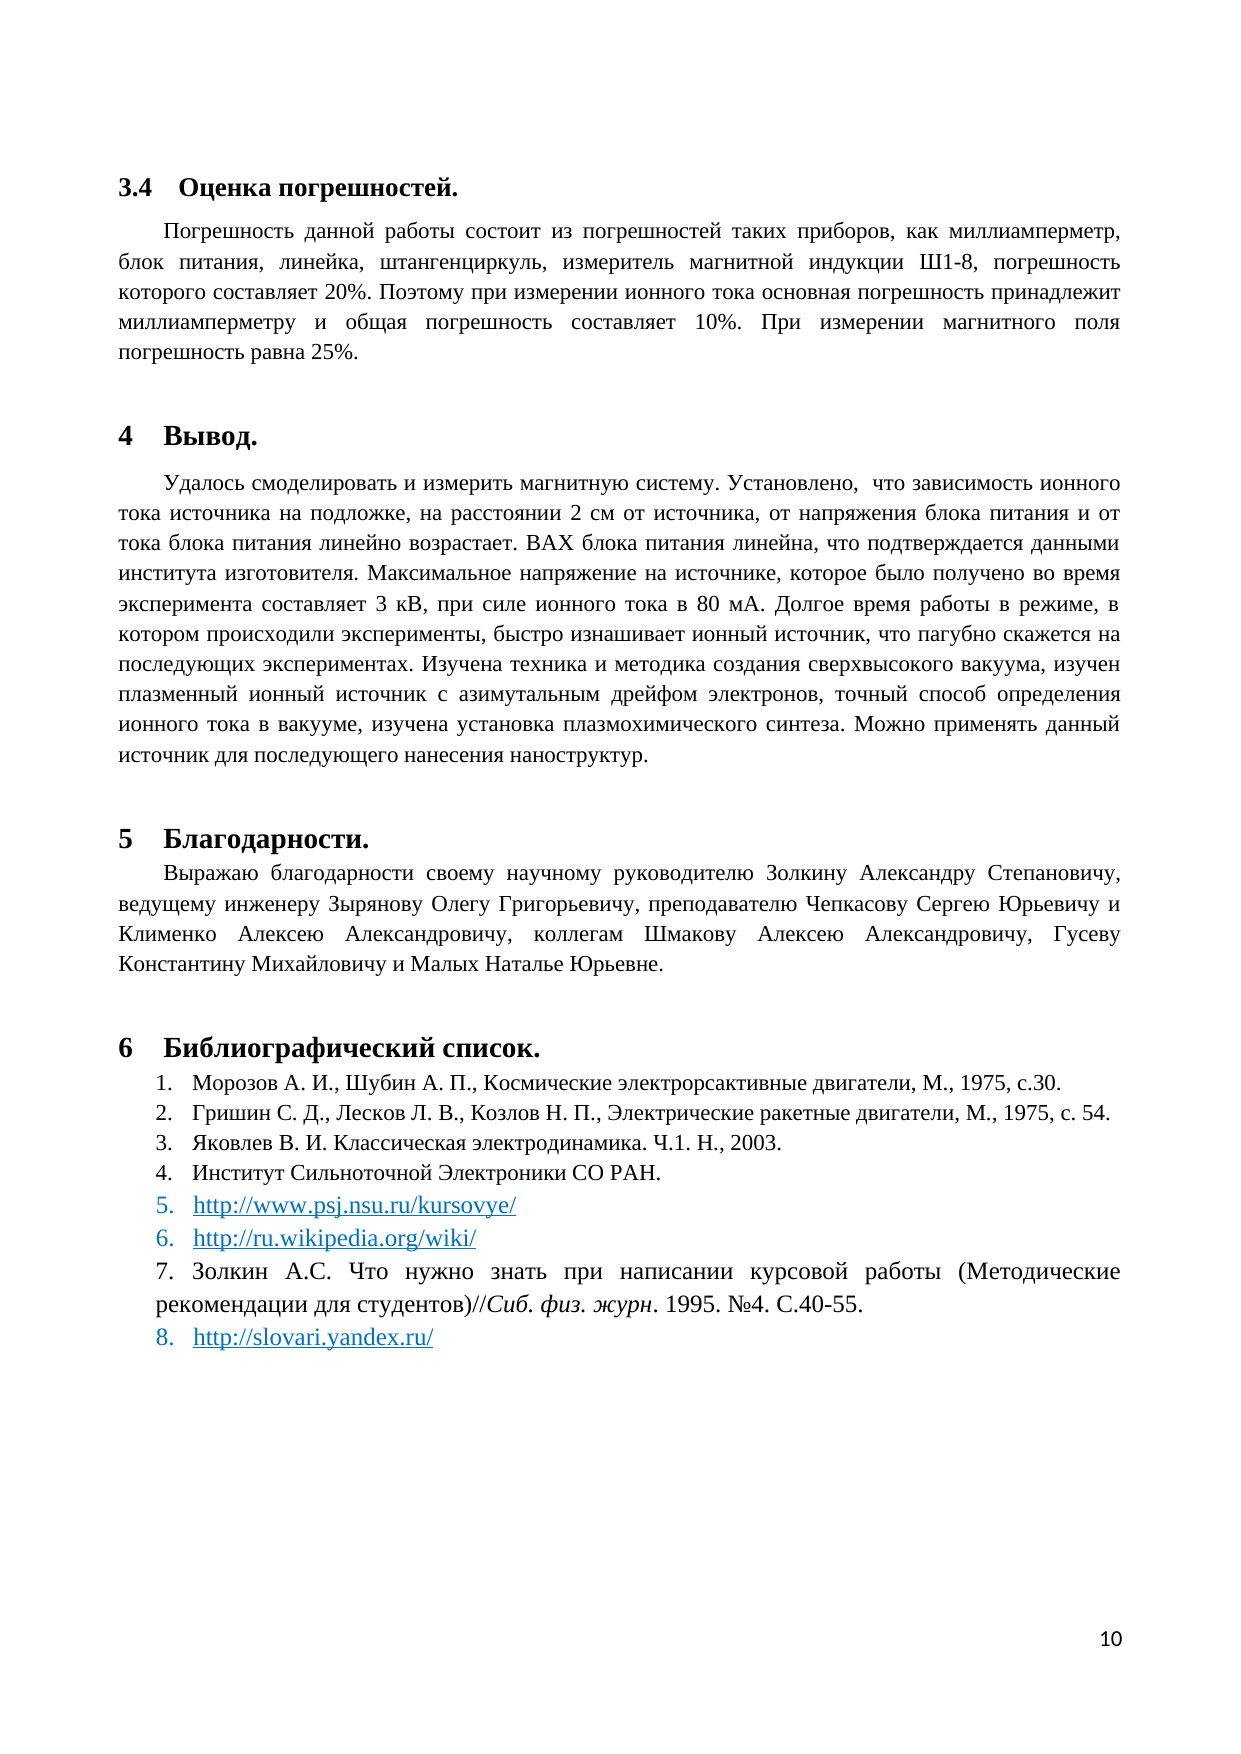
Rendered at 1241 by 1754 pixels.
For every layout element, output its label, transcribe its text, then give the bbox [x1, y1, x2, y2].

subtitle Благодарности. [118, 821, 1122, 854]
text Выражаю благодарности своему научному руководителю Золкину Александру Степановичу, ведущему инженеру Зырянову Олегу Григорьевичу, преподавателю Чепкасову Сергею Юрьевичу и Клименко Алексею Александровичу, коллегам Шмакову Алексею Александровичу, Гусеву Константину Михайловичу и Малых Наталье Юрьевне. [118, 859, 1122, 976]
list Морозов А. И., Шубин А. П., Космические электрорсактивные двигатели, М., 1975, с.30. [155, 1069, 1122, 1095]
text Удалось смоделировать и измерить магнитную систему. Установлено, что зависимость ионного тока источника на подложке, на расстоянии 2 см от источника, от напряжения блока питания и от тока блока питания линейно возрастает. ВАХ блока питания линейна, что подтверждается данными института изготовителя. Максимальное напряжение на источнике, которое было получено во время эксперимента составляет 3 кВ, при силе ионного тока в 80 мА. Долгое время работы в режиме, в котором происходили эксперименты, быстро изнашивает ионный источник, что пагубно скажется на последующих экспериментах. Изучена техника и методика создания сверхвысокого вакуума, изучен плазменный ионный источник с азимутальным дрейфом электронов, точный способ определения ионного тока в вакууме, изучена установка плазмохимического синтеза. Можно применять данный источник для последующего нанесения наноструктур. [118, 469, 1122, 767]
list http://www.psj.nsu.ru/kursovye/ [156, 1190, 1122, 1218]
subtitle Библиографический список. [118, 1030, 1122, 1064]
text Погрешность данной работы состоит из погрешностей таких приборов, как миллиамперметр, блок питания, линейка, штангенциркуль, измеритель магнитной индукции Ш1-8, погрешность которого составляет 20%. Поэтому при измерении ионного тока основная погрешность принадлежит миллиамперметру и общая погрешность составляет 10%. При измерении магнитного поля погрешность равна 25%. [118, 217, 1122, 365]
subtitle Оценка погрешностей. [118, 171, 1122, 202]
list Гришин С. Д., Лесков Л. В., Козлов Н. П., Электрические ракетные двигатели, М., 1975, с. 54. [155, 1099, 1122, 1125]
list Яковлев В. И. Классическая электродинамика. Ч.1. Н., 2003. [155, 1129, 1122, 1156]
list http://slovari.yandex.ru/ [156, 1322, 1122, 1351]
list http://ru.wikipedia.org/wiki/ [156, 1223, 1122, 1251]
list Институт Сильноточной Электроники СО РАН. [155, 1159, 1122, 1186]
list Золкин А.С. Что нужно знать при написании курсовой работы (Методические рекомендации для студентов)//Сиб. физ. журн. 1995. №4. С.40-55. [155, 1256, 1122, 1317]
subtitle Вывод. [118, 418, 1122, 452]
